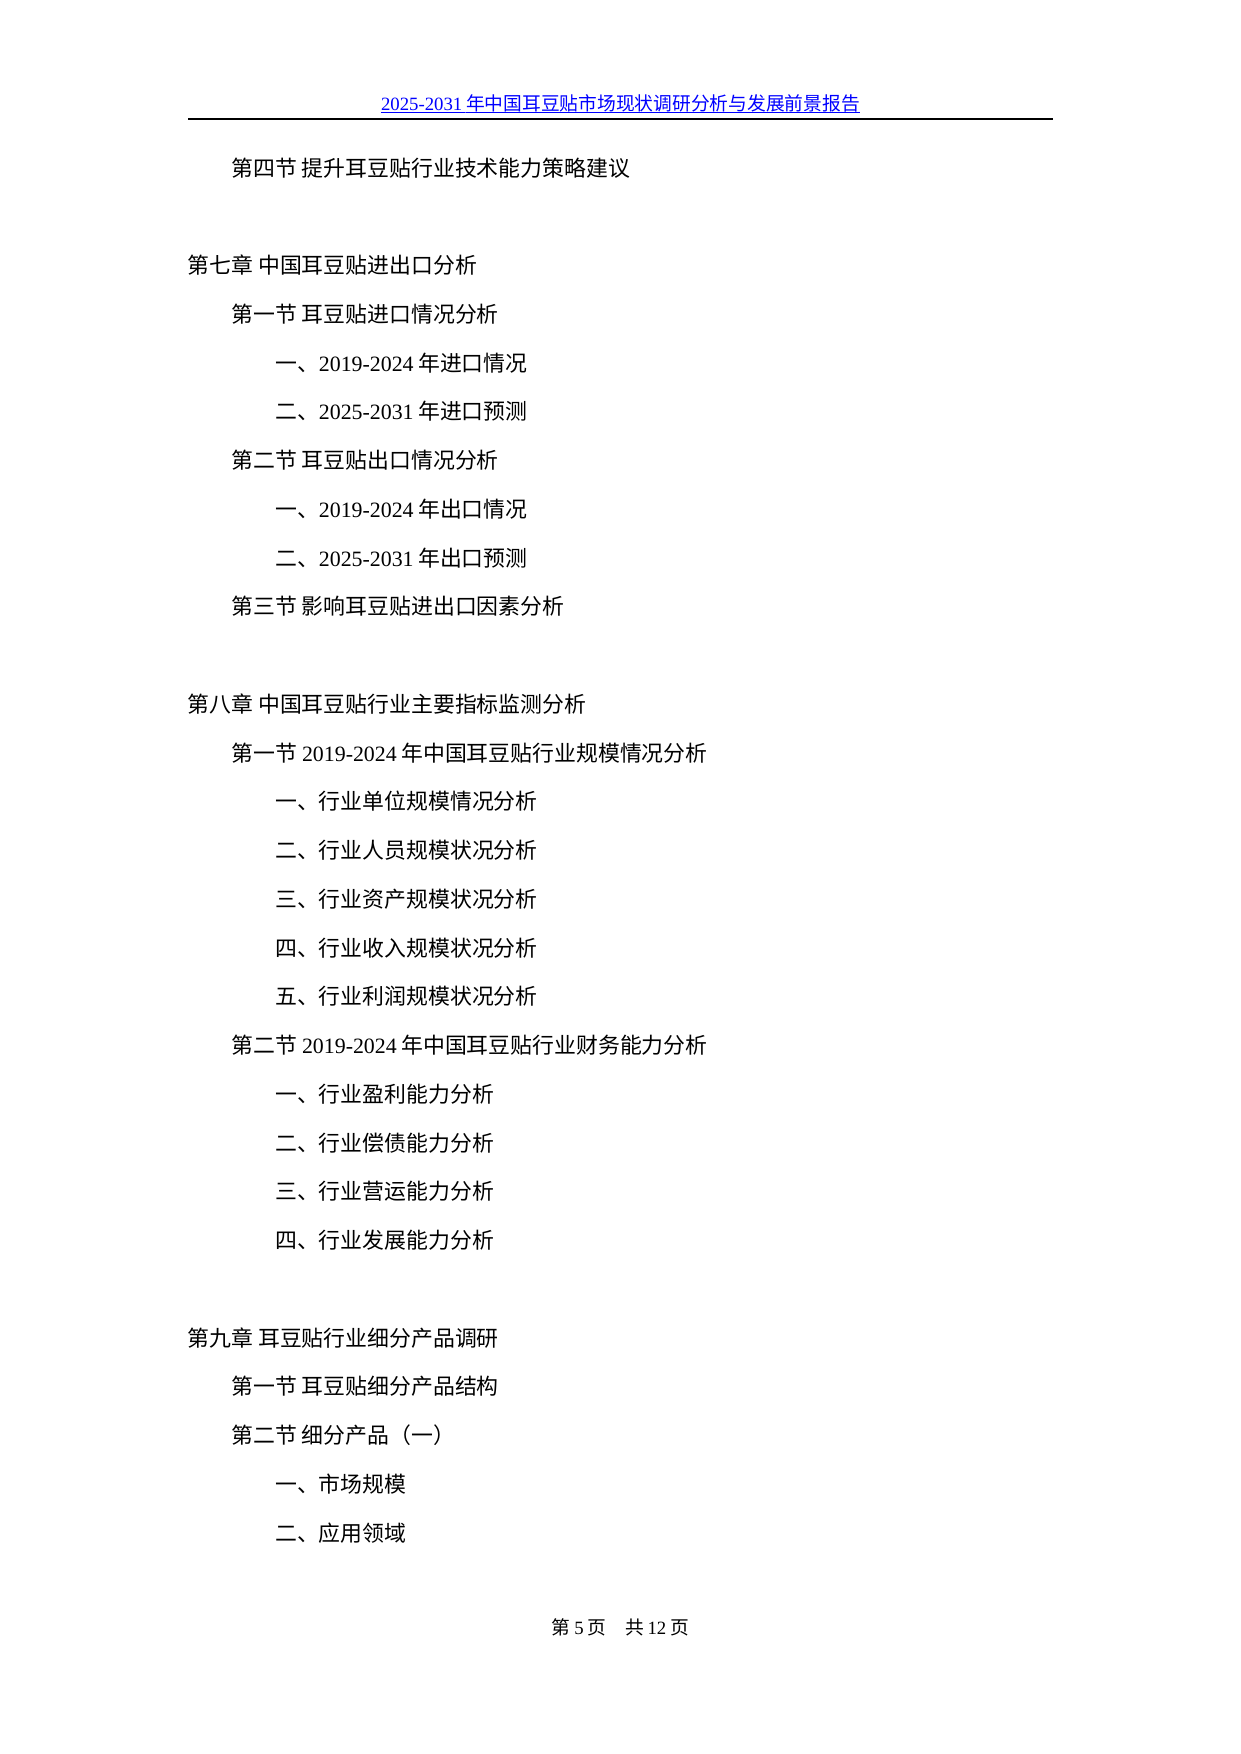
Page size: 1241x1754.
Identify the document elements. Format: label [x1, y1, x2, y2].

text [187, 150, 1053, 1548]
